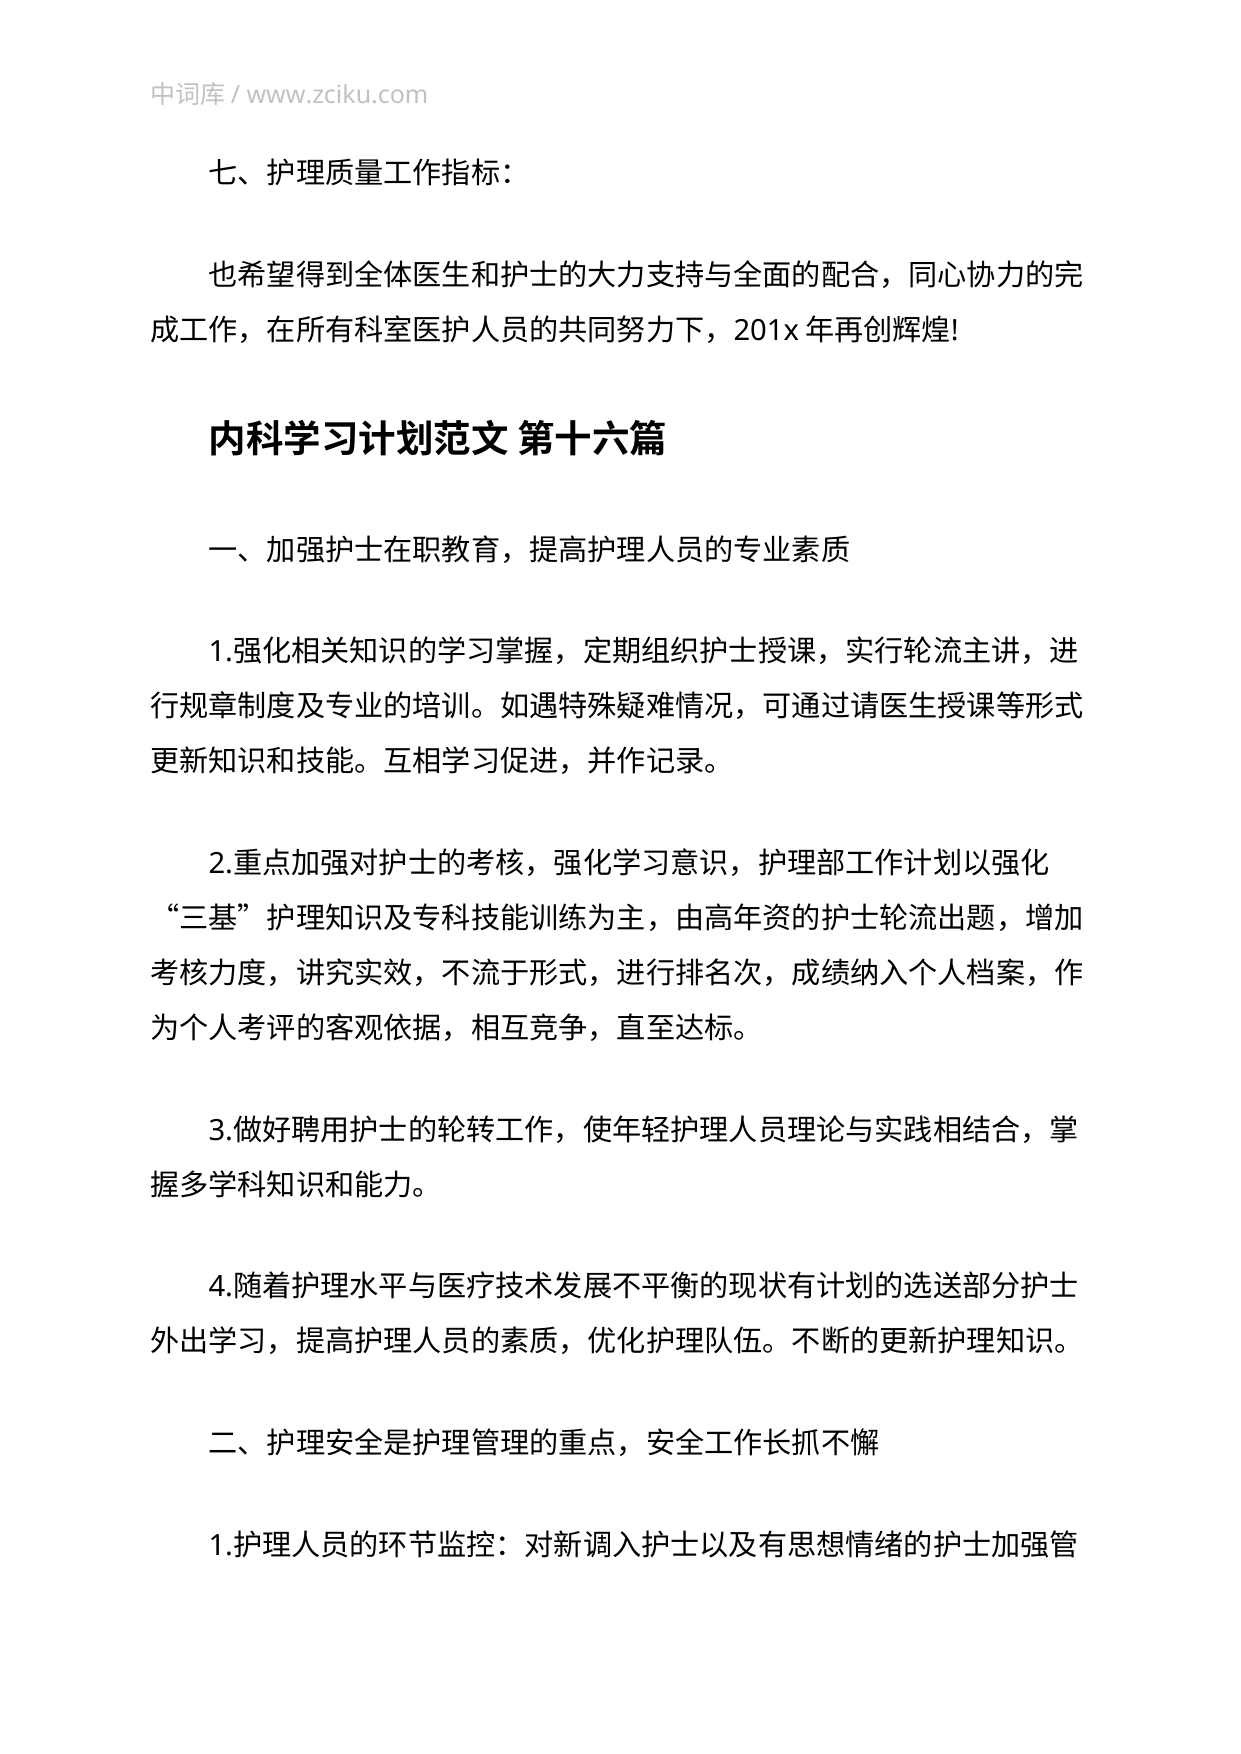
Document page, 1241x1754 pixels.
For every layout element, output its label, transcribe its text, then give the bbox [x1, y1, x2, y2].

text 4.随着护理水平与医疗技术发展不平衡的现状有计划的选送部分护士外出学习，提高护理人员的素质，优化护理队伍。不断的更新护理知识。 [150, 1263, 1090, 1360]
text 七、护理质量工作指标： [150, 150, 1090, 192]
text 一、加强护士在职教育，提高护理人员的专业素质 [150, 526, 1090, 568]
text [150, 1521, 1090, 1564]
text 内科学习计划范文 第十六篇 [150, 409, 1090, 463]
text 1.强化相关知识的学习掌握，定期组织护士授课，实行轮流主讲，进行规章制度及专业的培训。如遇特殊疑难情况，可通过请医生授课等形式更新知识和技能。互相学习促进，并作记录。 [150, 628, 1090, 780]
text 2.重点加强对护士的考核，强化学习意识，护理部工作计划以强化“三基”护理知识及专科技能训练为主，由高年资的护士轮流出题，增加考核力度，讲究实效，不流于形式，进行排名次，成绩纳入个人档案，作为个人考评的客观依据，相互竞争，直至达标。 [150, 839, 1090, 1047]
text 二、护理安全是护理管理的重点，安全工作长抓不懈 [150, 1419, 1090, 1462]
text 也希望得到全体医生和护士的大力支持与全面的配合，同心协力的完成工作，在所有科室医护人员的共同努力下，201x年再创辉煌! [150, 252, 1090, 349]
text 3.做好聘用护士的轮转工作，使年轻护理人员理论与实践相结合，掌握多学科知识和能力。 [150, 1106, 1090, 1203]
